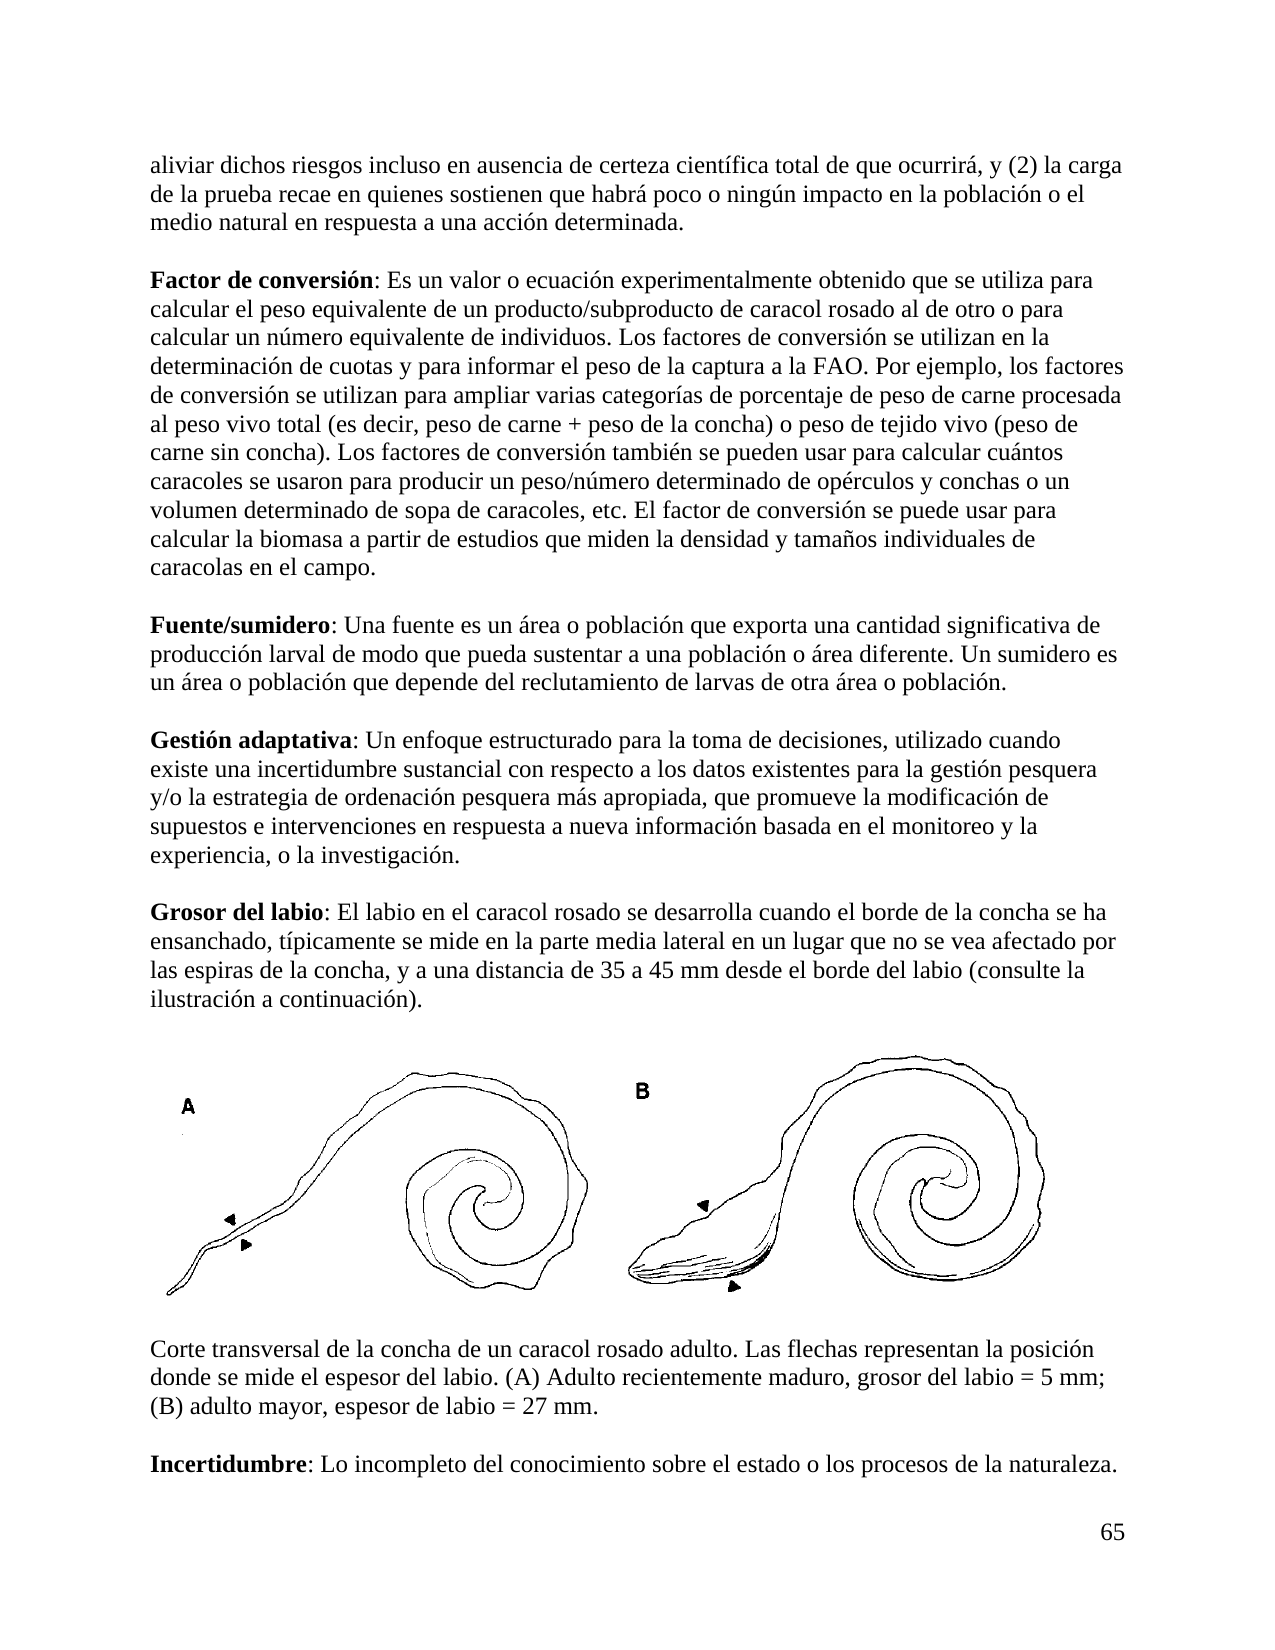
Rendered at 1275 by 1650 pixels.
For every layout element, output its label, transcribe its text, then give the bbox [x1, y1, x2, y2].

text Gestión adaptativa: Un enfoque estructurado para la toma de decisiones, utilizado cuando existe una incertidumbre sustancial con respecto a los datos existentes para la gestión pesquera y/o la estrategia de ordenación pesquera más apropiada, que promueve la modificación de supuestos e intervenciones en respuesta a nueva información basada en el monitoreo y la experiencia, o la investigación. [150, 725, 1125, 869]
text Grosor del labio: El labio en el caracol rosado se desarrolla cuando el borde de la concha se ha ensanchado, típicamente se mide en la parte media lateral en un lugar que no se vea afectado por las espiras de la concha, y a una distancia de 35 a 45 mm desde el borde del labio (consulte la ilustración a continuación). [150, 897, 1125, 1012]
picture [150, 1057, 602, 1305]
picture [607, 1041, 1071, 1305]
text Fuente/sumidero: Una fuente es un área o población que exporta una cantidad significativa de producción larval de modo que pueda sustentar a una población o área diferente. Un sumidero es un área o población que depende del reclutamiento de larvas de otra área o población. [150, 610, 1125, 696]
text Factor de conversión: Es un valor o ecuación experimentalmente obtenido que se utiliza para calcular el peso equivalente de un producto/subproducto de caracol rosado al de otro o para calcular un número equivalente de individuos. Los factores de conversión se utilizan en la determinación de cuotas y para informar el peso de la captura a la FAO. Por ejemplo, los factores de conversión se utilizan para ampliar varias categorías de porcentaje de peso de carne procesada al peso vivo total (es decir, peso de carne + peso de la concha) o peso de tejido vivo (peso de carne sin concha). Los factores de conversión también se pueden usar para calcular cuántos caracoles se usaron para producir un peso/número determinado de opérculos y conchas o un volumen determinado de sopa de caracoles, etc. El factor de conversión se puede usar para calcular la biomasa a partir de estudios que miden la densidad y tamaños individuales de caracolas en el campo. [150, 265, 1125, 581]
text Corte transversal de la concha de un caracol rosado adulto. Las flechas representan la posición donde se mide el espesor del labio. (A) Adulto recientemente maduro, grosor del labio = 5 mm; (B) adulto mayor, espesor de labio = 27 mm. [150, 1334, 1125, 1420]
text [150, 150, 1125, 236]
text Incertidumbre: Lo incompleto del conocimiento sobre el estado o los procesos de la naturaleza. [150, 1449, 1125, 1477]
